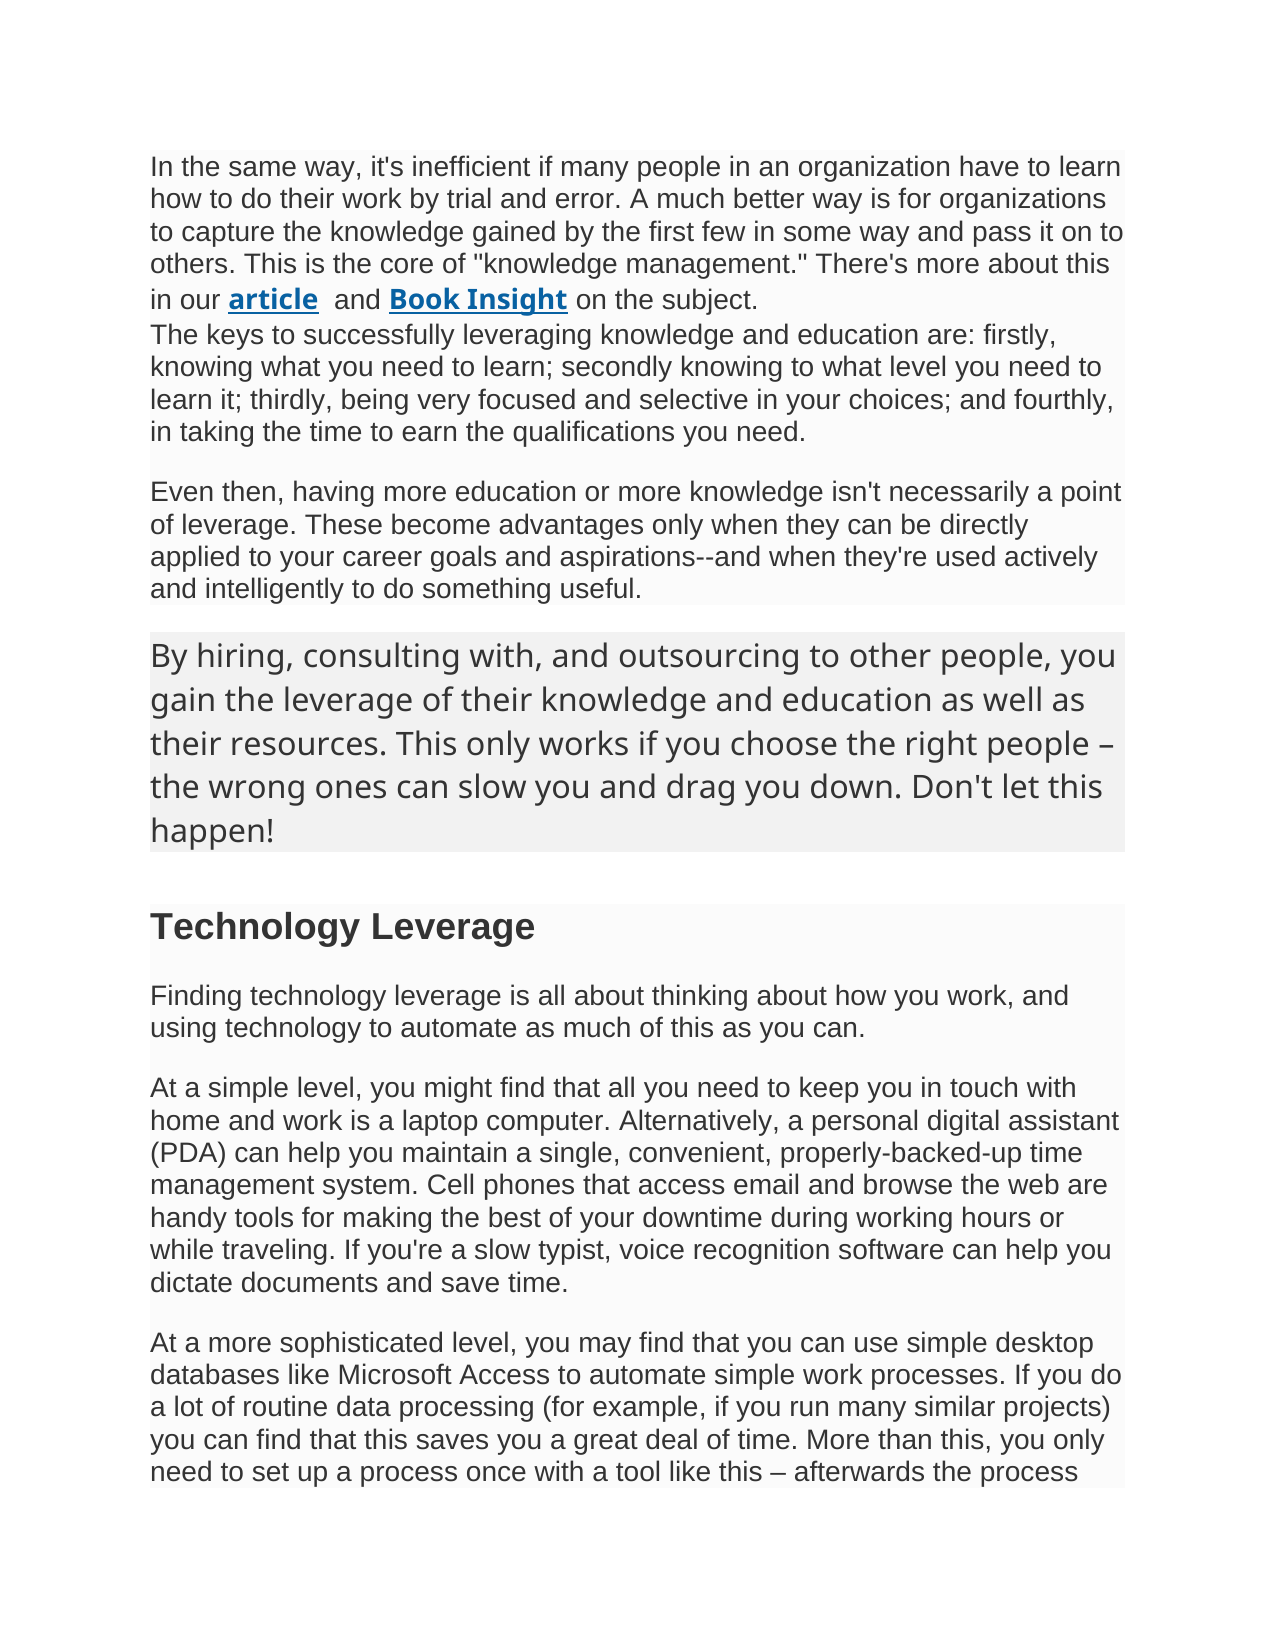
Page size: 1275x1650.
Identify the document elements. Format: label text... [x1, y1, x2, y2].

text Even then, having more education or more knowledge isn't necessarily a point of leverage. These become advantages only when they can be directly applied to your career goals and aspirations--and when they're used actively and intelligently to do something useful. [150, 475, 1125, 605]
text Technology Leverage [150, 904, 1125, 947]
text By hiring, consulting with, and outsourcing to other people, you gain the leverage of their knowledge and education as well as their resources. This only works if you choose the right people – the wrong ones can slow you and drag you down. Don't let this happen! [150, 632, 1125, 852]
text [150, 1326, 1125, 1488]
text In the same way, it's inefficient if many people in an organization have to learn how to do their work by trial and error. A much better way is for organizations to capture the knowledge gained by the first few in some way and pass it on to others. This is the core of "knowledge management." There's more about this in our article and Book Insight on the subject. [150, 150, 1125, 318]
text Finding technology leverage is all about thinking about how you work, and using technology to automate as much of this as you can. [150, 979, 1125, 1043]
text At a simple level, you might find that all you need to keep you in touch with home and work is a laptop computer. Alternatively, a personal digital assistant (PDA) can help you maintain a single, convenient, properly-backed-up time management system. Cell phones that access email and browse the web are handy tools for making the best of your downtime during working hours or while traveling. If you're a slow typist, voice recognition software can help you dictate documents and save time. [150, 1071, 1125, 1298]
text The keys to successfully leveraging knowledge and education are: firstly, knowing what you need to learn; secondly knowing to what level you need to learn it; thirdly, being very focused and selective in your choices; and fourthly, in taking the time to earn the qualifications you need. [150, 318, 1125, 447]
